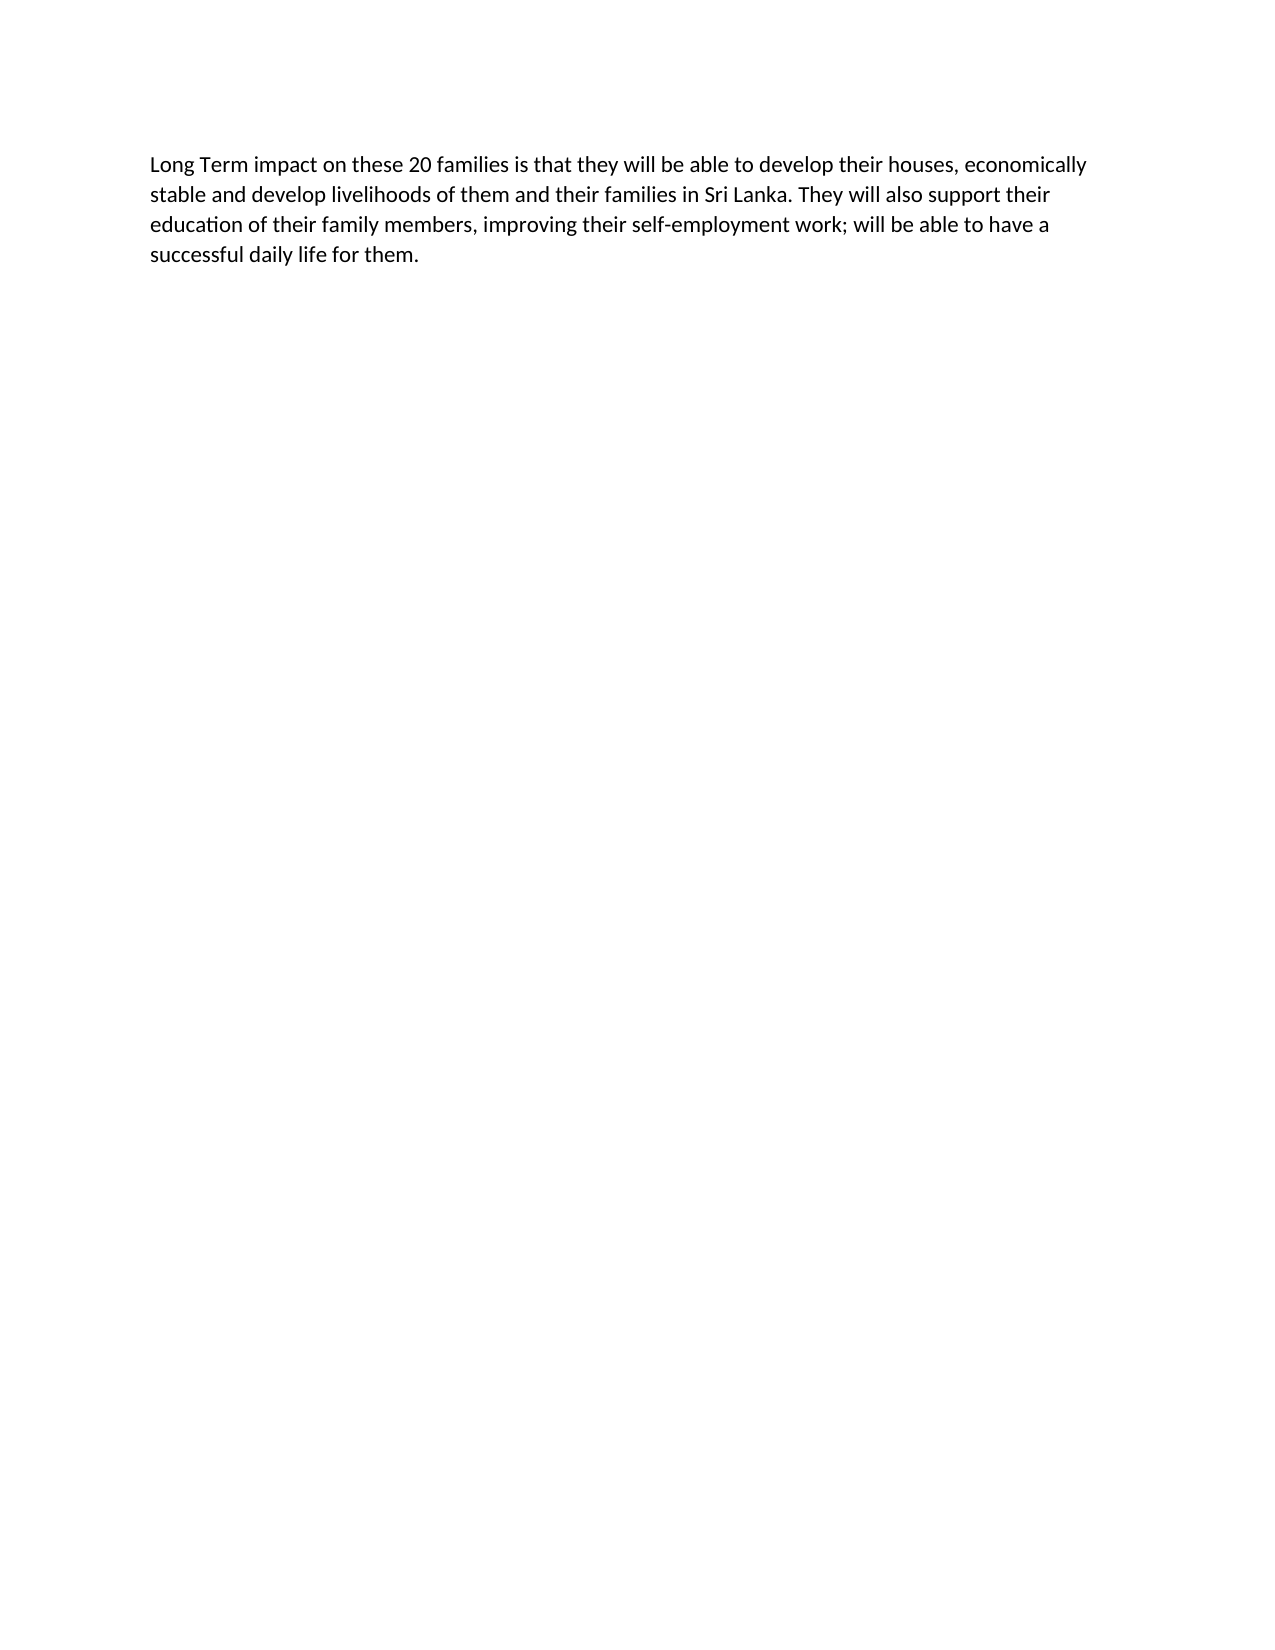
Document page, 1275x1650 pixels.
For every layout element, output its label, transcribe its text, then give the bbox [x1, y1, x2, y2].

text Long Term impact on these 20 families is that they will be able to develop their houses, economically stable and develop livelihoods of them and their families in Sri Lanka. They will also support their education of their family members, improving their self-employment work; will be able to have a successful daily life for them. [150, 150, 1125, 269]
